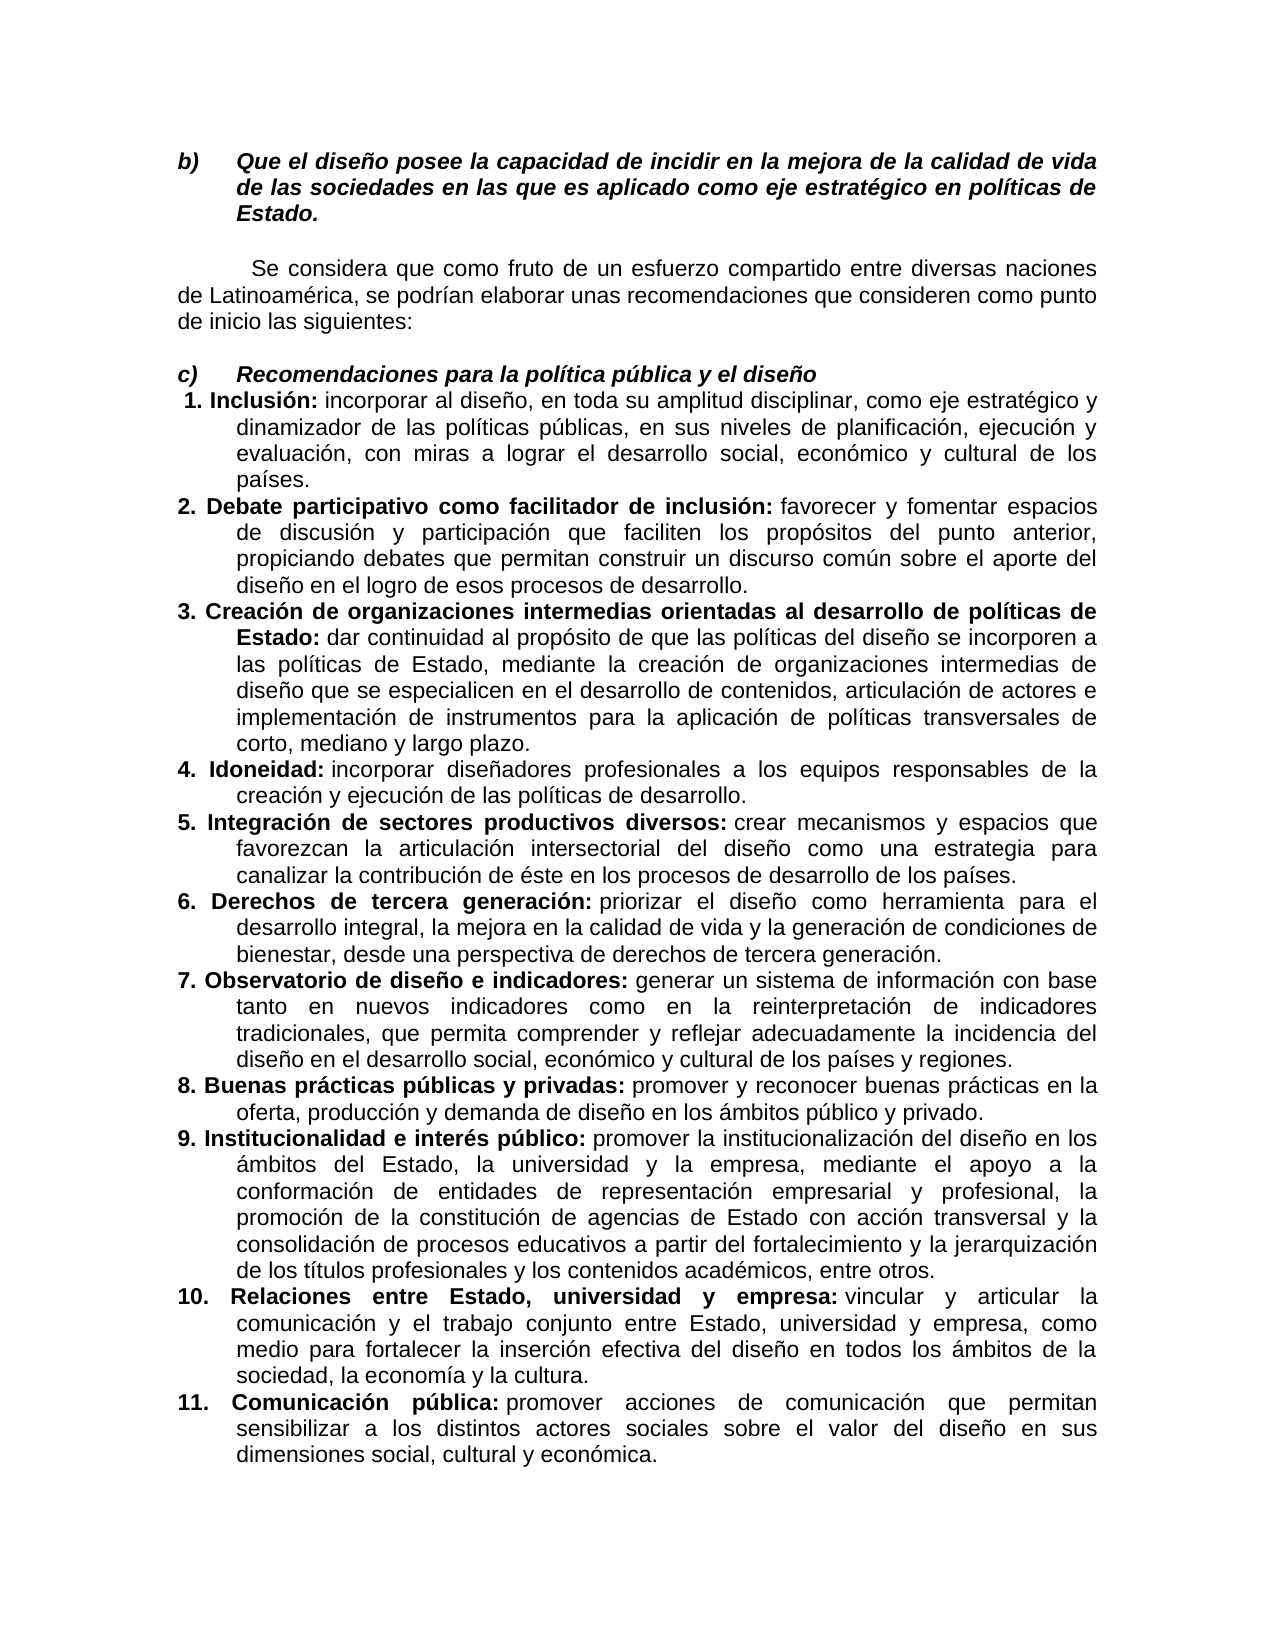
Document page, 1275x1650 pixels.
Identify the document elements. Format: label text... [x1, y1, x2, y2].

text 11. Comunicación pública: promover acciones de comunicación que permitan sensibilizar a los distintos actores sociales sobre el valor del diseño en sus dimensiones social, cultural y económica. [177, 1389, 1098, 1468]
subtitle Recomendaciones para la política pública y el diseño [177, 361, 1098, 387]
text 6. Derechos de tercera generación: priorizar el diseño como herramienta para el desarrollo integral, la mejora en la calidad de vida y la generación de condiciones de bienestar, desde una perspectiva de derechos de tercera generación. [177, 888, 1098, 967]
text 5. Integración de sectores productivos diversos: crear mecanismos y espacios que favorezcan la articulación intersectorial del diseño como una estrategia para canalizar la contribución de éste en los procesos de desarrollo de los países. [177, 809, 1098, 888]
subtitle Que el diseño posee la capacidad de incidir en la mejora de la calidad de vida de las sociedades en las que es aplicado como eje estratégico en políticas de Estado. [177, 148, 1098, 227]
text 1. Inclusión: incorporar al diseño, en toda su amplitud disciplinar, como eje estratégico y dinamizador de las políticas públicas, en sus niveles de planificación, ejecución y evaluación, con miras a lograr el desarrollo social, económico y cultural de los países. [177, 387, 1098, 493]
text 8. Buenas prácticas públicas y privadas: promover y reconocer buenas prácticas en la oferta, producción y demanda de diseño en los ámbitos público y privado. [177, 1072, 1098, 1125]
text 7. Observatorio de diseño e indicadores: generar un sistema de información con base tanto en nuevos indicadores como en la reinterpretación de indicadores tradicionales, que permita comprender y reflejar adecuadamente la incidencia del diseño en el desarrollo social, económico y cultural de los países y regiones. [177, 967, 1098, 1072]
text 2. Debate participativo como facilitador de inclusión: favorecer y fomentar espacios de discusión y participación que faciliten los propósitos del punto anterior, propiciando debates que permitan construir un discurso común sobre el aporte del diseño en el logro de esos procesos de desarrollo. [177, 493, 1098, 598]
text Se considera que como fruto de un esfuerzo compartido entre diversas naciones de Latinoamérica, se podrían elaborar unas recomendaciones que consideren como punto de inicio las siguientes: [177, 255, 1098, 334]
text 3. Creación de organizaciones intermedias orientadas al desarrollo de políticas de Estado: dar continuidad al propósito de que las políticas del diseño se incorporen a las políticas de Estado, mediante la creación de organizaciones intermedias de diseño que se especialicen en el desarrollo de contenidos, articulación de actores e implementación de instrumentos para la aplicación de políticas transversales de corto, mediano y largo plazo. [177, 598, 1098, 756]
text 9. Institucionalidad e interés público: promover la institucionalización del diseño en los ámbitos del Estado, la universidad y la empresa, mediante el apoyo a la conformación de entidades de representación empresarial y profesional, la promoción de la constitución de agencias de Estado con acción transversal y la consolidación de procesos educativos a partir del fortalecimiento y la jerarquización de los títulos profesionales y los contenidos académicos, entre otros. [177, 1125, 1098, 1283]
text 10. Relaciones entre Estado, universidad y empresa: vincular y articular la comunicación y el trabajo conjunto entre Estado, universidad y empresa, como medio para fortalecer la inserción efectiva del diseño en todos los ámbitos de la sociedad, la economía y la cultura. [177, 1283, 1098, 1389]
text 4. Idoneidad: incorporar diseñadores profesionales a los equipos responsables de la creación y ejecución de las políticas de desarrollo. [177, 756, 1098, 809]
